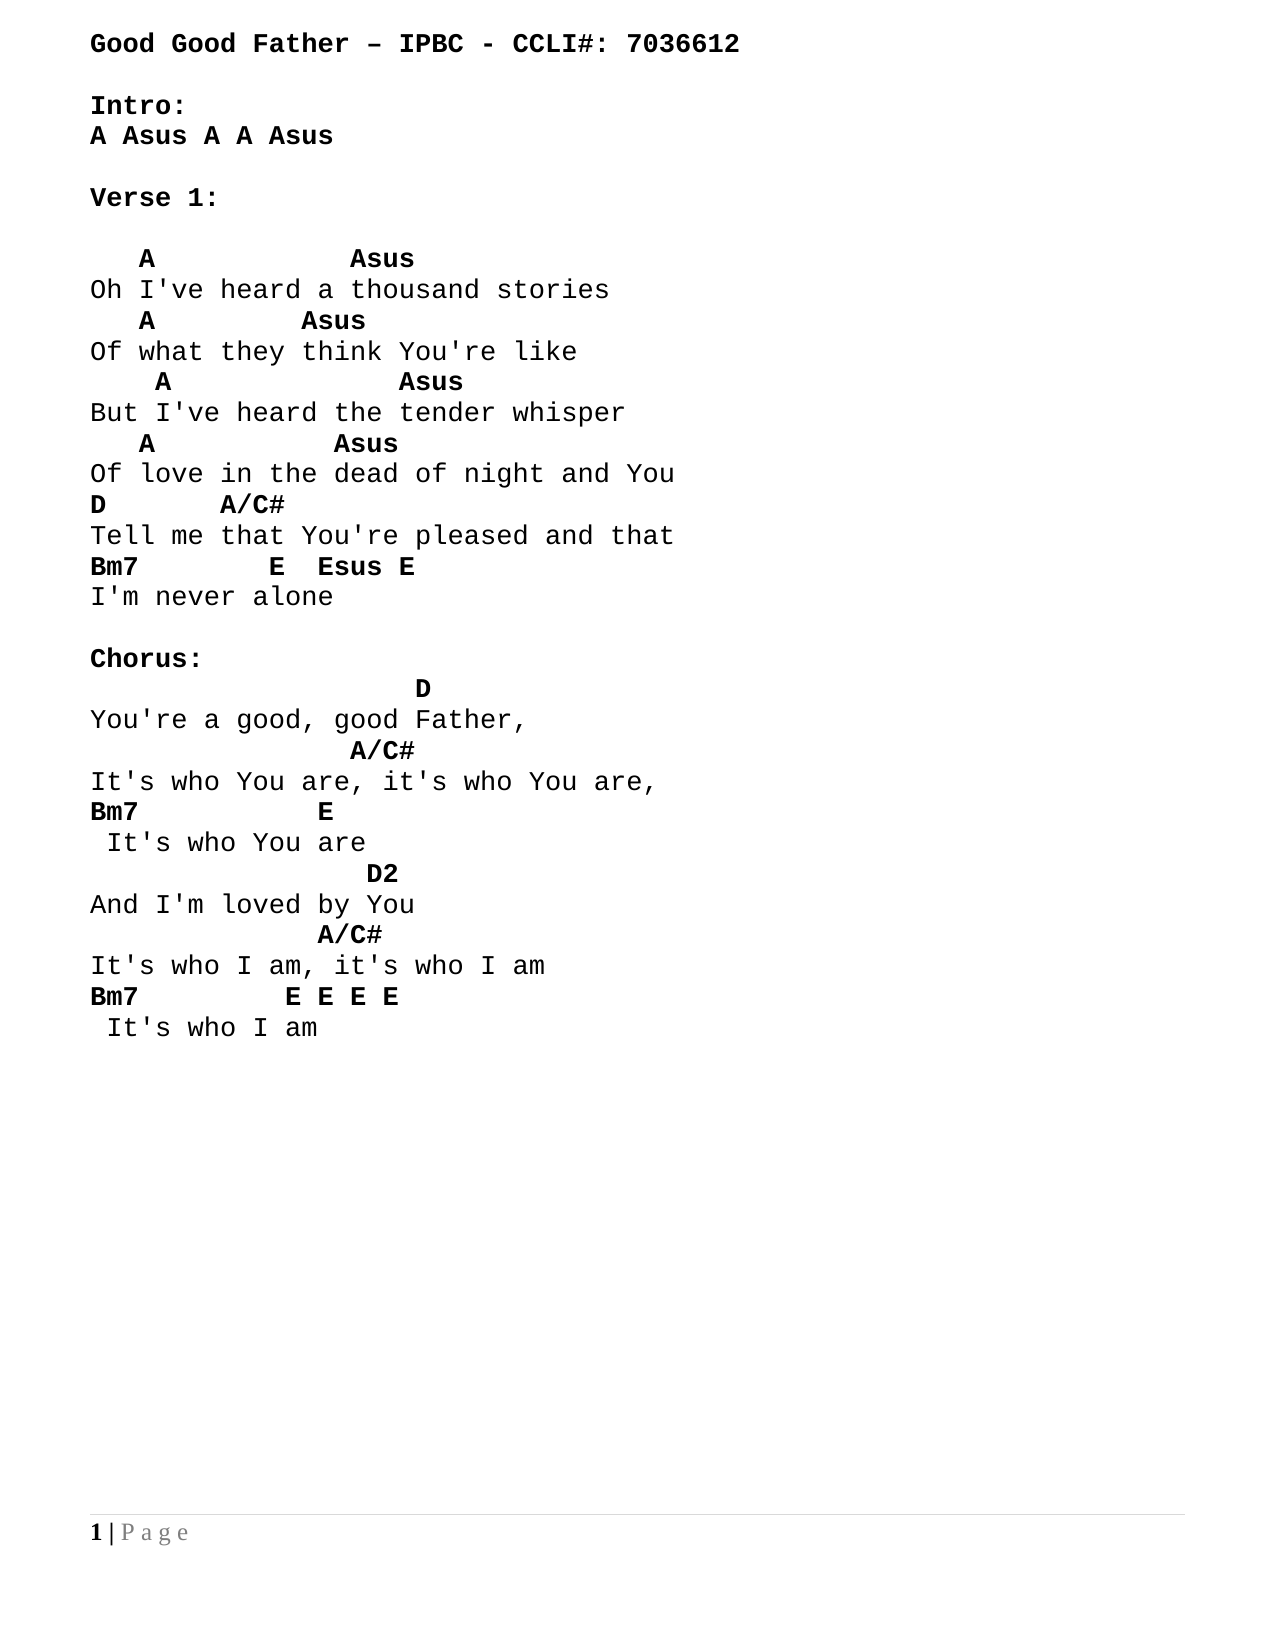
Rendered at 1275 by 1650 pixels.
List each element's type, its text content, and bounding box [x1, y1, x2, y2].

text Of love in the dead of night and You [90, 460, 1185, 491]
text Good Good Father – IPBC - CCLI#: 7036612 [90, 30, 1185, 61]
text Of what they think You're like [90, 337, 1185, 368]
text Chorus: [90, 644, 1185, 675]
text Oh I've heard a thousand stories [90, 276, 1185, 307]
text A Asus [90, 368, 1185, 399]
text And I'm loved by You [90, 890, 1185, 921]
text You're a good, good Father, [90, 706, 1185, 737]
text Intro: [90, 91, 1185, 122]
text A Asus [90, 429, 1185, 460]
text It's who You are, it's who You are, [90, 767, 1185, 798]
text Verse 1: [90, 184, 1185, 214]
text A Asus A A Asus [90, 122, 1185, 153]
text Bm7 E Esus E [90, 552, 1185, 583]
text Bm7 E [90, 798, 1185, 829]
text A/C# [90, 737, 1185, 767]
text A/C# [90, 921, 1185, 952]
text It's who I am, it's who I am [90, 952, 1185, 983]
text Bm7 E E E E [90, 983, 1185, 1013]
text A Asus [90, 307, 1185, 337]
text But I've heard the tender whisper [90, 399, 1185, 429]
text A Asus [90, 245, 1185, 276]
text D [90, 675, 1185, 706]
text D2 [90, 860, 1185, 890]
text I'm never alone [90, 583, 1185, 614]
text It's who You are [90, 829, 1185, 860]
text It's who I am [90, 1013, 1185, 1044]
text Tell me that You're pleased and that [90, 522, 1185, 552]
text D A/C# [90, 491, 1185, 522]
